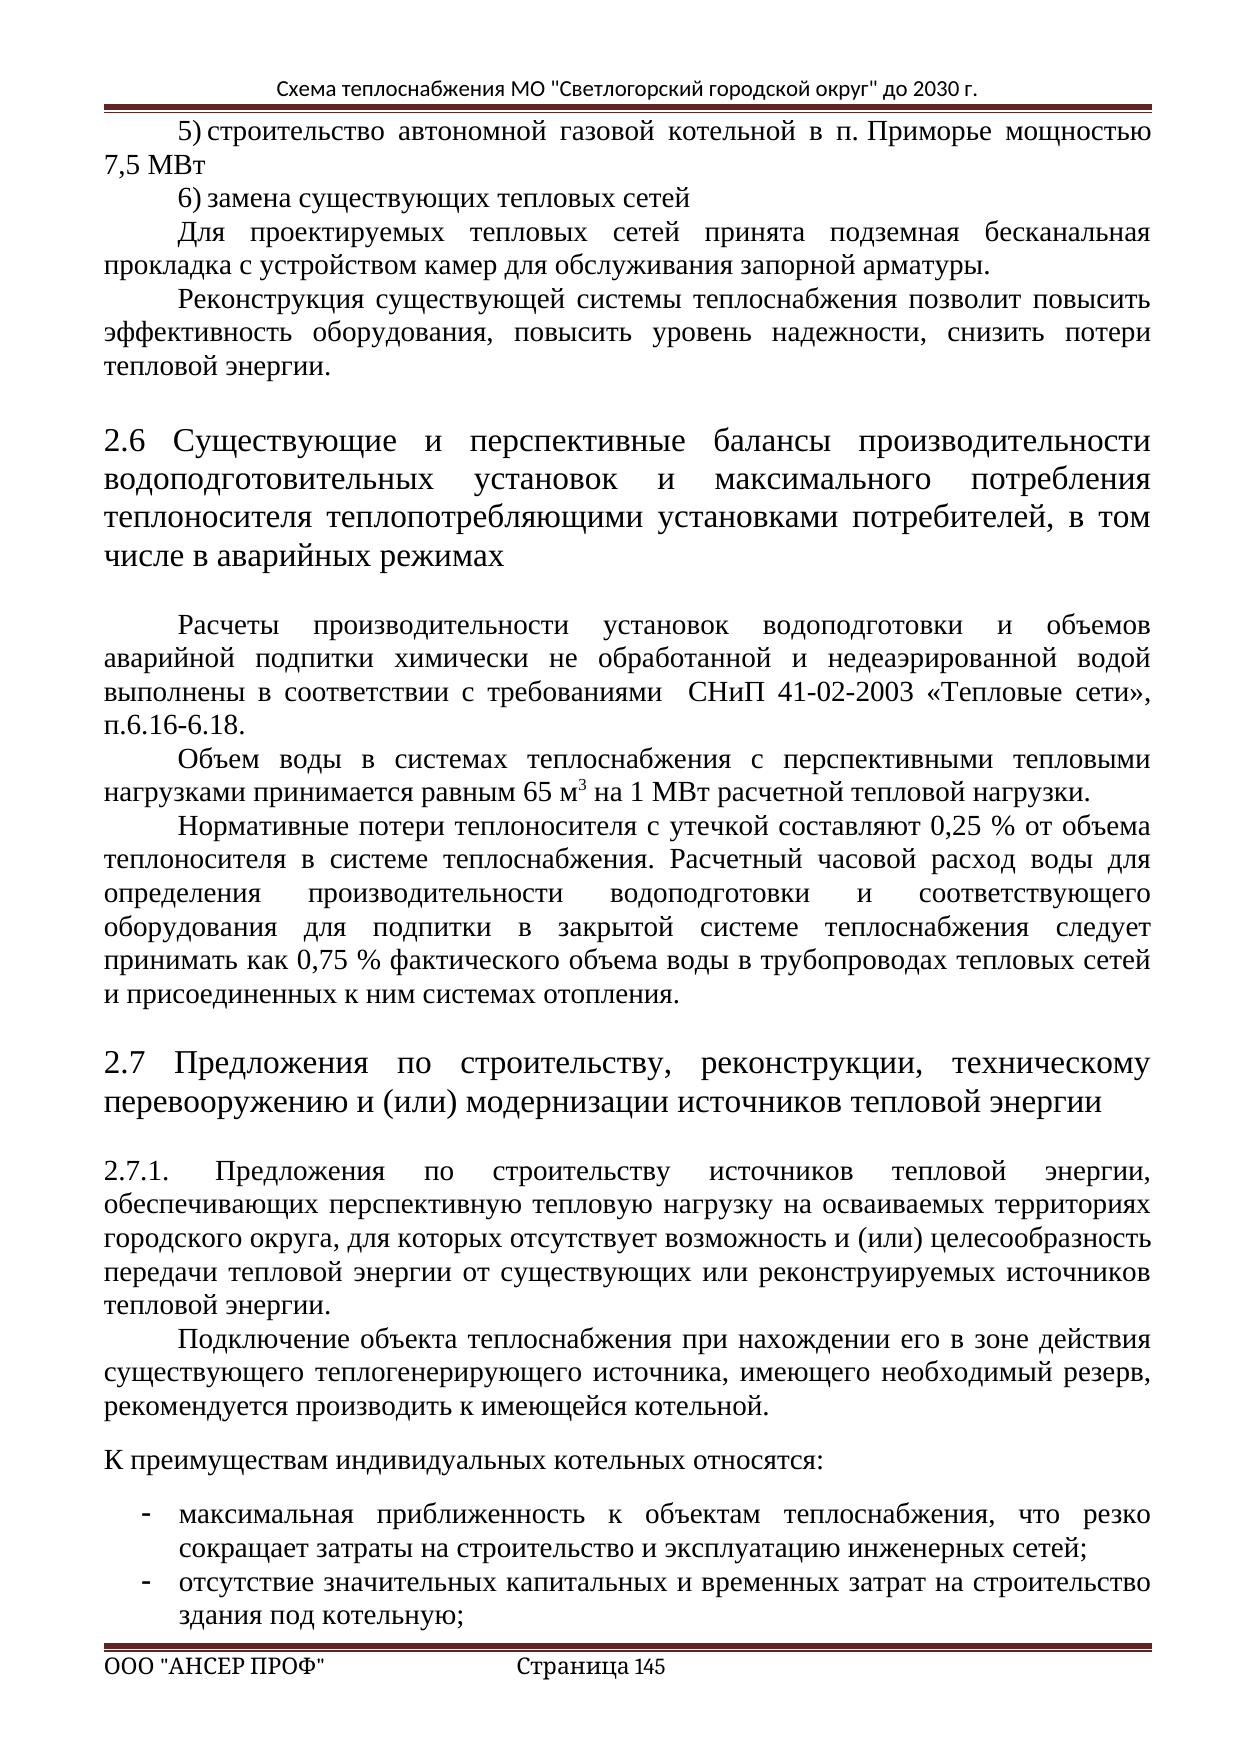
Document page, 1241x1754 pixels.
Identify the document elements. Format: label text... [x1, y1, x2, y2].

list отсутствие значительных капитальных и временных затрат на строительство здания под котельную; [141, 1564, 1152, 1631]
text К преимуществам индивидуальных котельных относятся: [103, 1442, 1152, 1476]
text 2.7.1. Предложения по строительству источников тепловой энергии, обеспечивающих перспективную тепловую нагрузку на осваиваемых территориях городского округа, для которых отсутствует возможность и (или) целесообразность передачи тепловой энергии от существующих или реконструируемых источников тепловой энергии. [103, 1153, 1152, 1321]
list замена существующих тепловых сетей [103, 180, 1152, 214]
text 2.6 Существующие и перспективные балансы производительности водоподготовительных установок и максимального потребления теплоносителя теплопотребляющими установками потребителей, в том числе в аварийных режимах [103, 420, 1152, 573]
list максимальная приближенность к объектам теплоснабжения, что резко сокращает затраты на строительство и эксплуатацию инженерных сетей; [141, 1497, 1152, 1564]
text 2.7 Предложения по строительству, реконструкции, техническому перевооружению и (или) модернизации источников тепловой энергии [103, 1043, 1152, 1119]
text Реконструкция существующей системы теплоснабжения позволит повысить эффективность оборудования, повысить уровень надежности, снизить потери тепловой энергии. [103, 281, 1152, 382]
text Объем воды в системах теплоснабжения с перспективными тепловыми нагрузками принимается равным 65 м3 на 1 МВт расчетной тепловой нагрузки. [103, 741, 1152, 808]
text Нормативные потери теплоносителя с утечкой составляют 0,25 % от объема теплоносителя в системе теплоснабжения. Расчетный часовой расход воды для определения производительности водоподготовки и соответствующего оборудования для подпитки в закрытой системе теплоснабжения следует принимать как 0,75 % фактического объема воды в трубопроводах тепловых сетей и присоединенных к ним системах отопления. [103, 808, 1152, 1009]
text Подключение объекта теплоснабжения при нахождении его в зоне действия существующего теплогенерирующего источника, имеющего необходимый резерв, рекомендуется производить к имеющейся котельной. [103, 1321, 1152, 1421]
text Для проектируемых тепловых сетей принята подземная бесканальная прокладка с устройством камер для обслуживания запорной арматуры. [103, 214, 1152, 281]
text Расчеты производительности установок водоподготовки и объемов аварийной подпитки химически не обработанной и недеаэрированной водой выполнены в соответствии с требованиями СНиП 41-02-2003 «Тепловые сети», п.6.16-6.18. [103, 607, 1152, 741]
list строительство автономной газовой котельной в п. Приморье мощностью 7,5 МВт [103, 113, 1152, 180]
